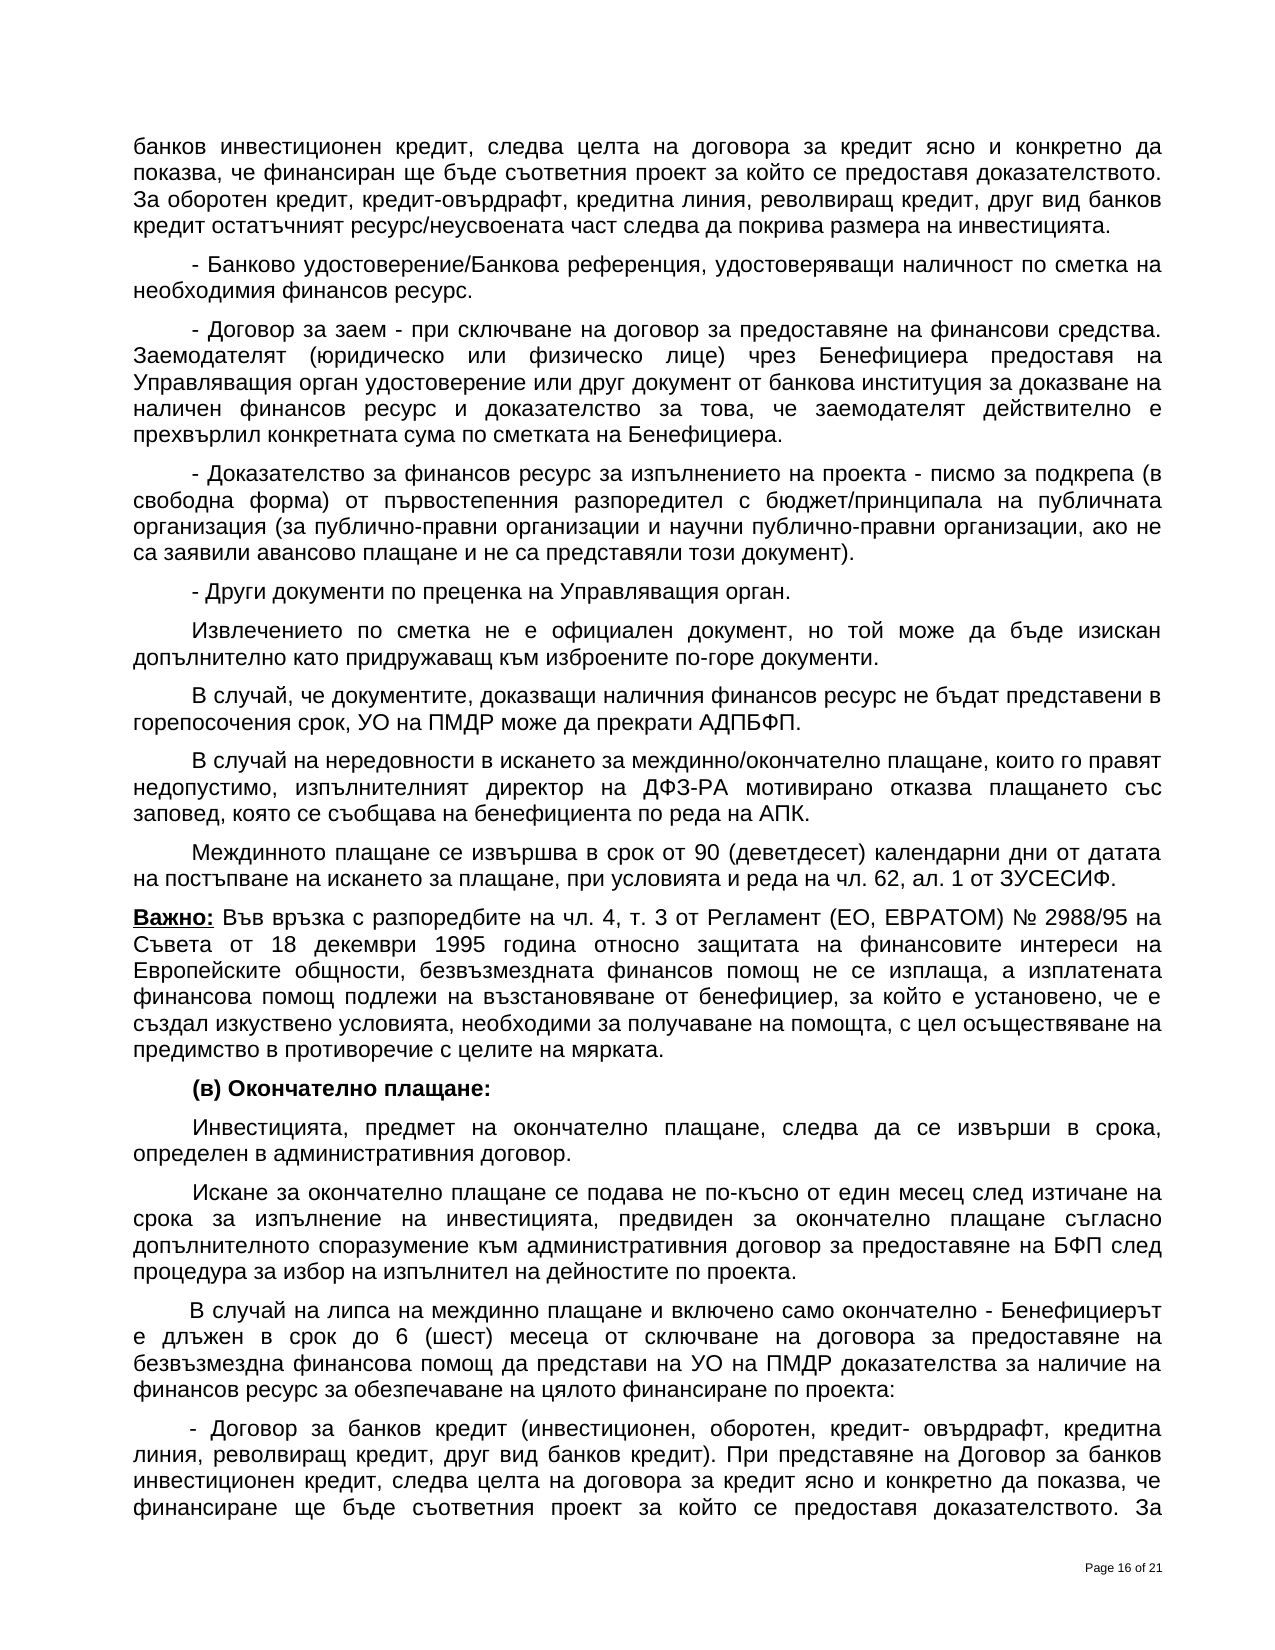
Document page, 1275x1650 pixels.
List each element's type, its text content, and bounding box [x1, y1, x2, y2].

text В случай на нередовности в искането за междинно/окончателно плащане, които го правят недопустимо, изпълнителният директор на ДФЗ-РА мотивирано отказва плащането със заповед, която се съобщава на бенефициента по реда на АПК. [133, 747, 1162, 827]
text - Други документи по преценка на Управляващия орган. [133, 578, 1162, 604]
list (в) Окончателно плащане: [133, 1075, 1162, 1101]
text В случай на липса на междинно плащане и включено само окончателно - Бенефициерът е длъжен в срок до 6 (шест) месеца от сключване на договора за предоставяне на безвъзмездна финансова помощ да представи на УО на ПМДР доказателства за наличие на финансов ресурс за обезпечаване на цялото финансиране по проекта: [133, 1297, 1162, 1402]
text Извлечението по сметка не е официален документ, но той може да бъде изискан допълнително като придружаващ към изброените по-горе документи. [133, 617, 1162, 670]
text Важно: Във връзка с разпоредбите на чл. 4, т. 3 от Регламент (ЕО, ЕВРАТОМ) № 2988/95 на Съвета от 18 декември 1995 година относно защитата на финансовите интереси на Европейските общности, безвъзмездната финансов помощ не се изплаща, а изплатената финансова помощ подлежи на възстановяване от бенефициер, за който е установено, че е създал изкуствено условията, необходими за получаване на помощта, с цел осъществяване на предимство в противоречие с целите на мярката. [133, 904, 1162, 1062]
text - Банково удостоверение/Банкова референция, удостоверяващи наличност по сметка на необходимия финансов ресурс. [133, 251, 1162, 303]
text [133, 1415, 1162, 1520]
text Инвестицията, предмет на окончателно плащане, следва да се извърши в срока, определен в административния договор. [133, 1114, 1162, 1166]
text - Договор за заем - при сключване на договор за предоставяне на финансови средства. Заемодателят (юридическо или физическо лице) чрез Бенефициера предоставя на Управляващия орган удостоверение или друг документ от банкова институция за доказване на наличен финансов ресурс и доказателство за това, че заемодателят действително е прехвърлил конкретната сума по сметката на Бенефициера. [133, 316, 1162, 448]
text В случай, че документите, доказващи наличния финансов ресурс не бъдат представени в горепосочения срок, УО на ПМДР може да прекрати АДПБФП. [133, 682, 1162, 735]
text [133, 133, 1162, 238]
text Искане за окончателно плащане се подава не по-късно от един месец след изтичане на срока за изпълнение на инвестицията, предвиден за окончателно плащане съгласно допълнителното споразумение към административния договор за предоставяне на БФП след процедура за избор на изпълнител на дейностите по проекта. [133, 1179, 1162, 1284]
text - Доказателство за финансов ресурс за изпълнението на проекта - писмо за подкрепа (в свободна форма) от първостепенния разпоредител с бюджет/принципала на публичната организация (за публично-правни организации и научни публично-правни организации, ако не са заявили авансово плащане и не са представяли този документ). [133, 460, 1162, 566]
text Междинното плащане се извършва в срок от 90 (деветдесет) календарни дни от датата на постъпване на искането за плащане, при условията и реда на чл. 62, ал. 1 от ЗУСЕСИФ. [133, 839, 1162, 892]
